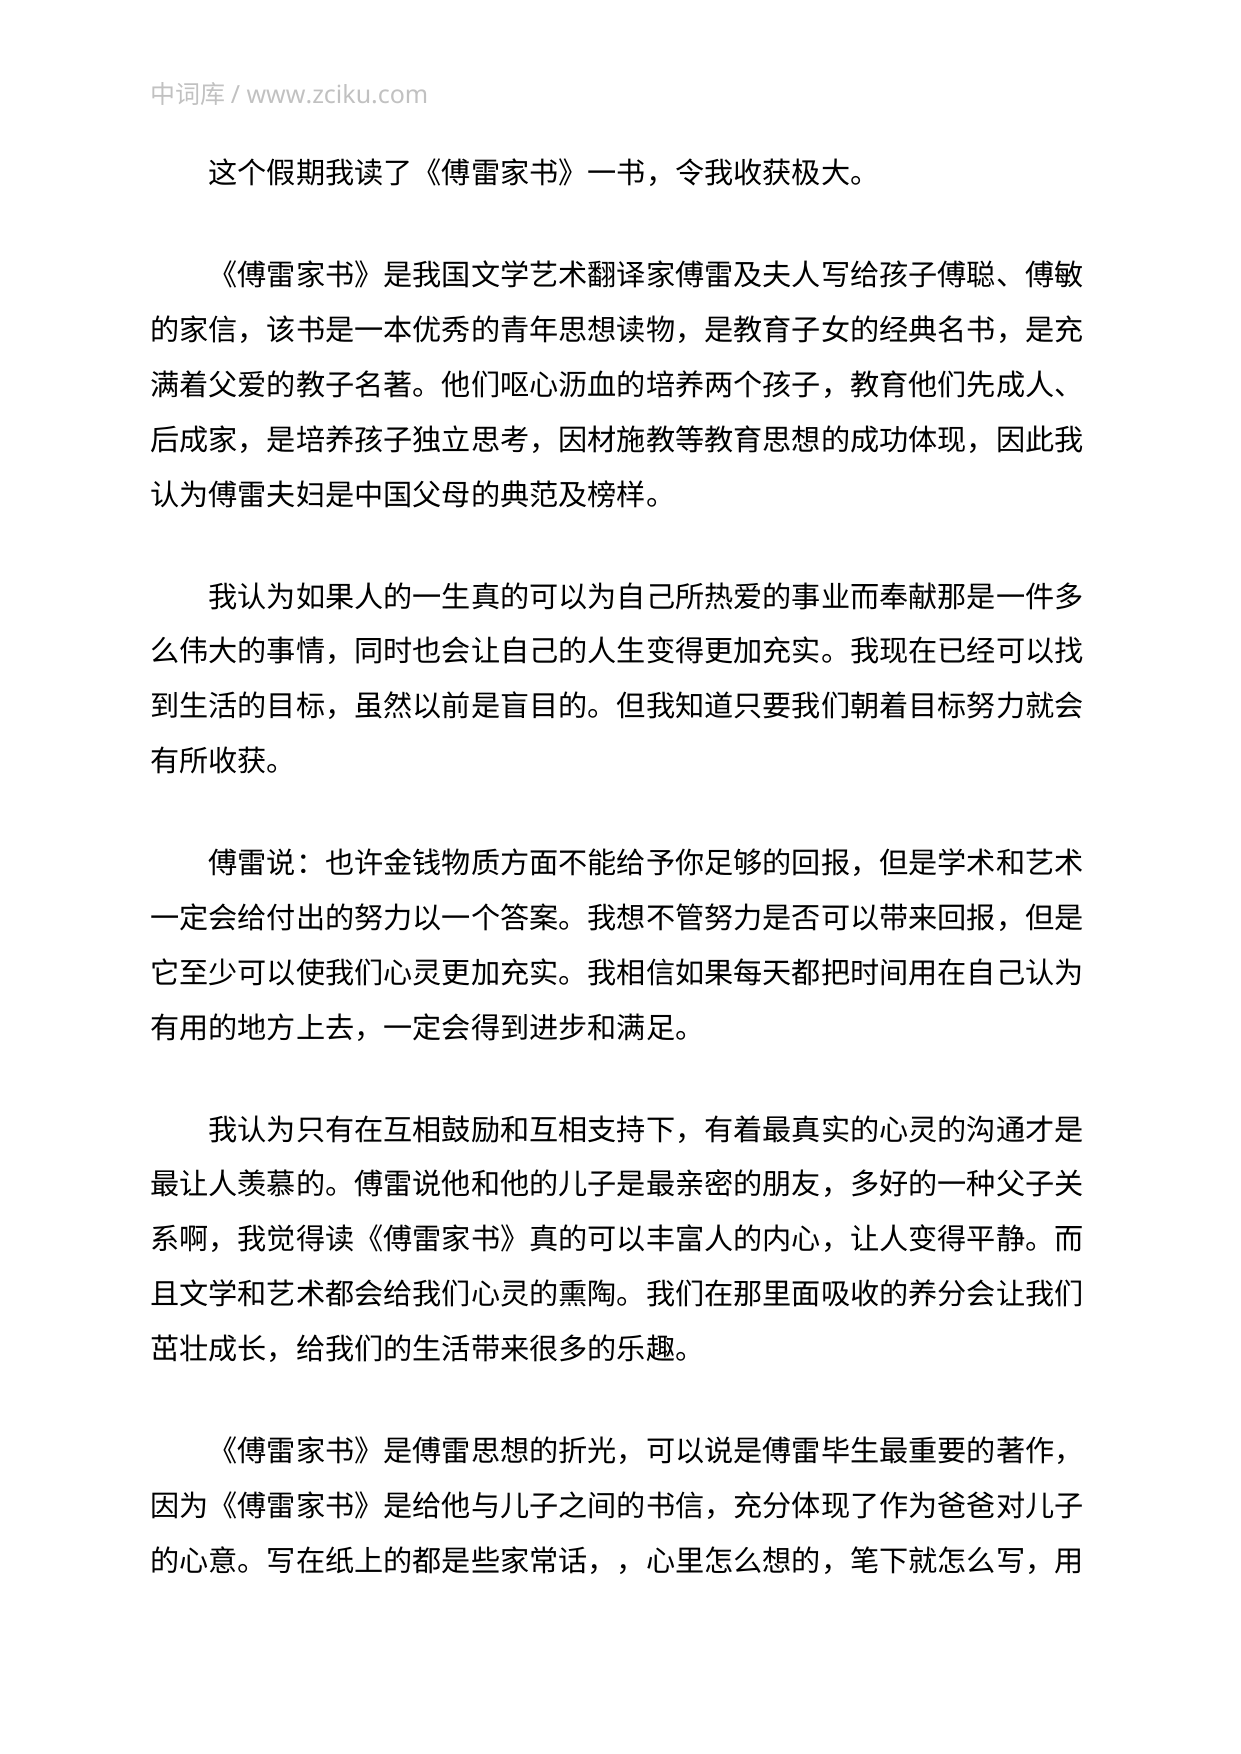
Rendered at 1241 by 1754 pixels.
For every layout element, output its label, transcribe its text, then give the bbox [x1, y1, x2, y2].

text 《傅雷家书》是我国文学艺术翻译家傅雷及夫人写给孩子傅聪、傅敏的家信，该书是一本优秀的青年思想读物，是教育子女的经典名书，是充满着父爱的教子名著。他们呕心沥血的培养两个孩子，教育他们先成人、后成家，是培养孩子独立思考，因材施教等教育思想的成功体现，因此我认为傅雷夫妇是中国父母的典范及榜样。 [150, 252, 1090, 514]
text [150, 1427, 1090, 1579]
text 我认为只有在互相鼓励和互相支持下，有着最真实的心灵的沟通才是最让人羡慕的。傅雷说他和他的儿子是最亲密的朋友，多好的一种父子关系啊，我觉得读《傅雷家书》真的可以丰富人的内心，让人变得平静。而且文学和艺术都会给我们心灵的熏陶。我们在那里面吸收的养分会让我们茁壮成长，给我们的生活带来很多的乐趣。 [150, 1106, 1090, 1368]
text 傅雷说：也许金钱物质方面不能给予你足够的回报，但是学术和艺术一定会给付出的努力以一个答案。我想不管努力是否可以带来回报，但是它至少可以使我们心灵更加充实。我相信如果每天都把时间用在自己认为有用的地方上去，一定会得到进步和满足。 [150, 839, 1090, 1047]
text 我认为如果人的一生真的可以为自己所热爱的事业而奉献那是一件多么伟大的事情，同时也会让自己的人生变得更加充实。我现在已经可以找到生活的目标，虽然以前是盲目的。但我知道只要我们朝着目标努力就会有所收获。 [150, 573, 1090, 780]
text 这个假期我读了《傅雷家书》一书，令我收获极大。 [150, 150, 1090, 192]
